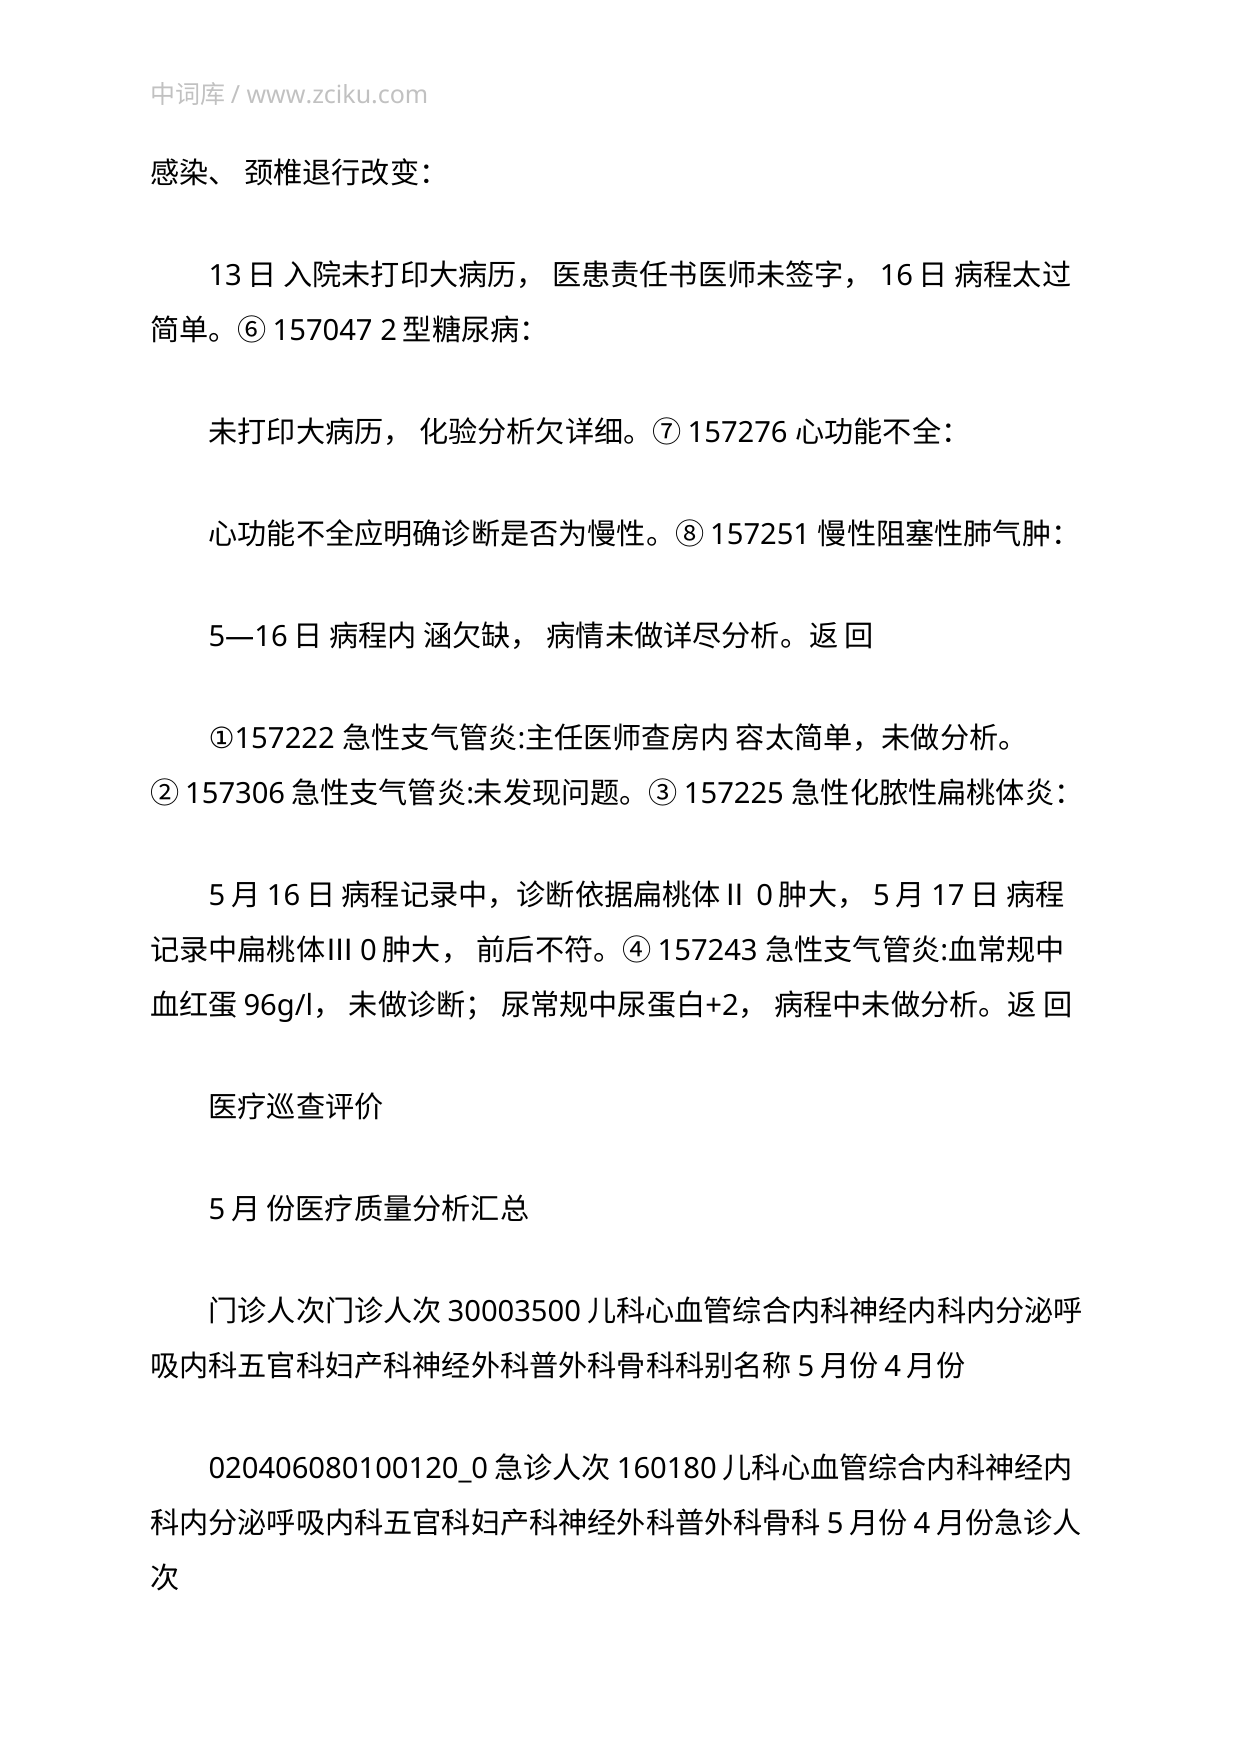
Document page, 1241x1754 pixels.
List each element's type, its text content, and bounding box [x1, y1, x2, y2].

text 门诊人次门诊人次30003500儿科心血管综合内科神经内科内分泌呼吸内科五官科妇产科神经外科普外科骨科科别名称5月份4月份 [150, 1287, 1090, 1385]
text 医疗巡查评价 [150, 1084, 1090, 1126]
text 5月 份医疗质量分析汇总 [150, 1185, 1090, 1228]
text 5—16日 病程内 涵欠缺， 病情未做详尽分析。返 回 [150, 613, 1090, 655]
text ①157222 急性支气管炎:主任医师查房内 容太简单，未做分析。②157306急性支气管炎:未发现问题。③157225 急性化脓性扁桃体炎： [150, 715, 1090, 812]
text 心功能不全应明确诊断是否为慢性。⑧157251 慢性阻塞性肺气肿： [150, 511, 1090, 553]
text 5月 16日 病程记录中，诊断依据扁桃体Ⅱ 0肿大， 5月 17日 病程记录中扁桃体Ⅲ0肿大， 前后不符。④157243 急性支气管炎:血常规中血红蛋96g/l， 未做诊断； 尿常规中尿蛋白+2， 病程中未做分析。返 回 [150, 872, 1090, 1024]
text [150, 150, 1090, 192]
text 020406080100120_0急诊人次160180儿科心血管综合内科神经内科内分泌呼吸内科五官科妇产科神经外科普外科骨科5月份4月份急诊人次 [150, 1444, 1090, 1597]
text 13日 入院未打印大病历， 医患责任书医师未签字， 16日 病程太过简单。⑥157047 2型糖尿病： [150, 252, 1090, 349]
text 未打印大病历， 化验分析欠详细。⑦157276 心功能不全： [150, 409, 1090, 451]
